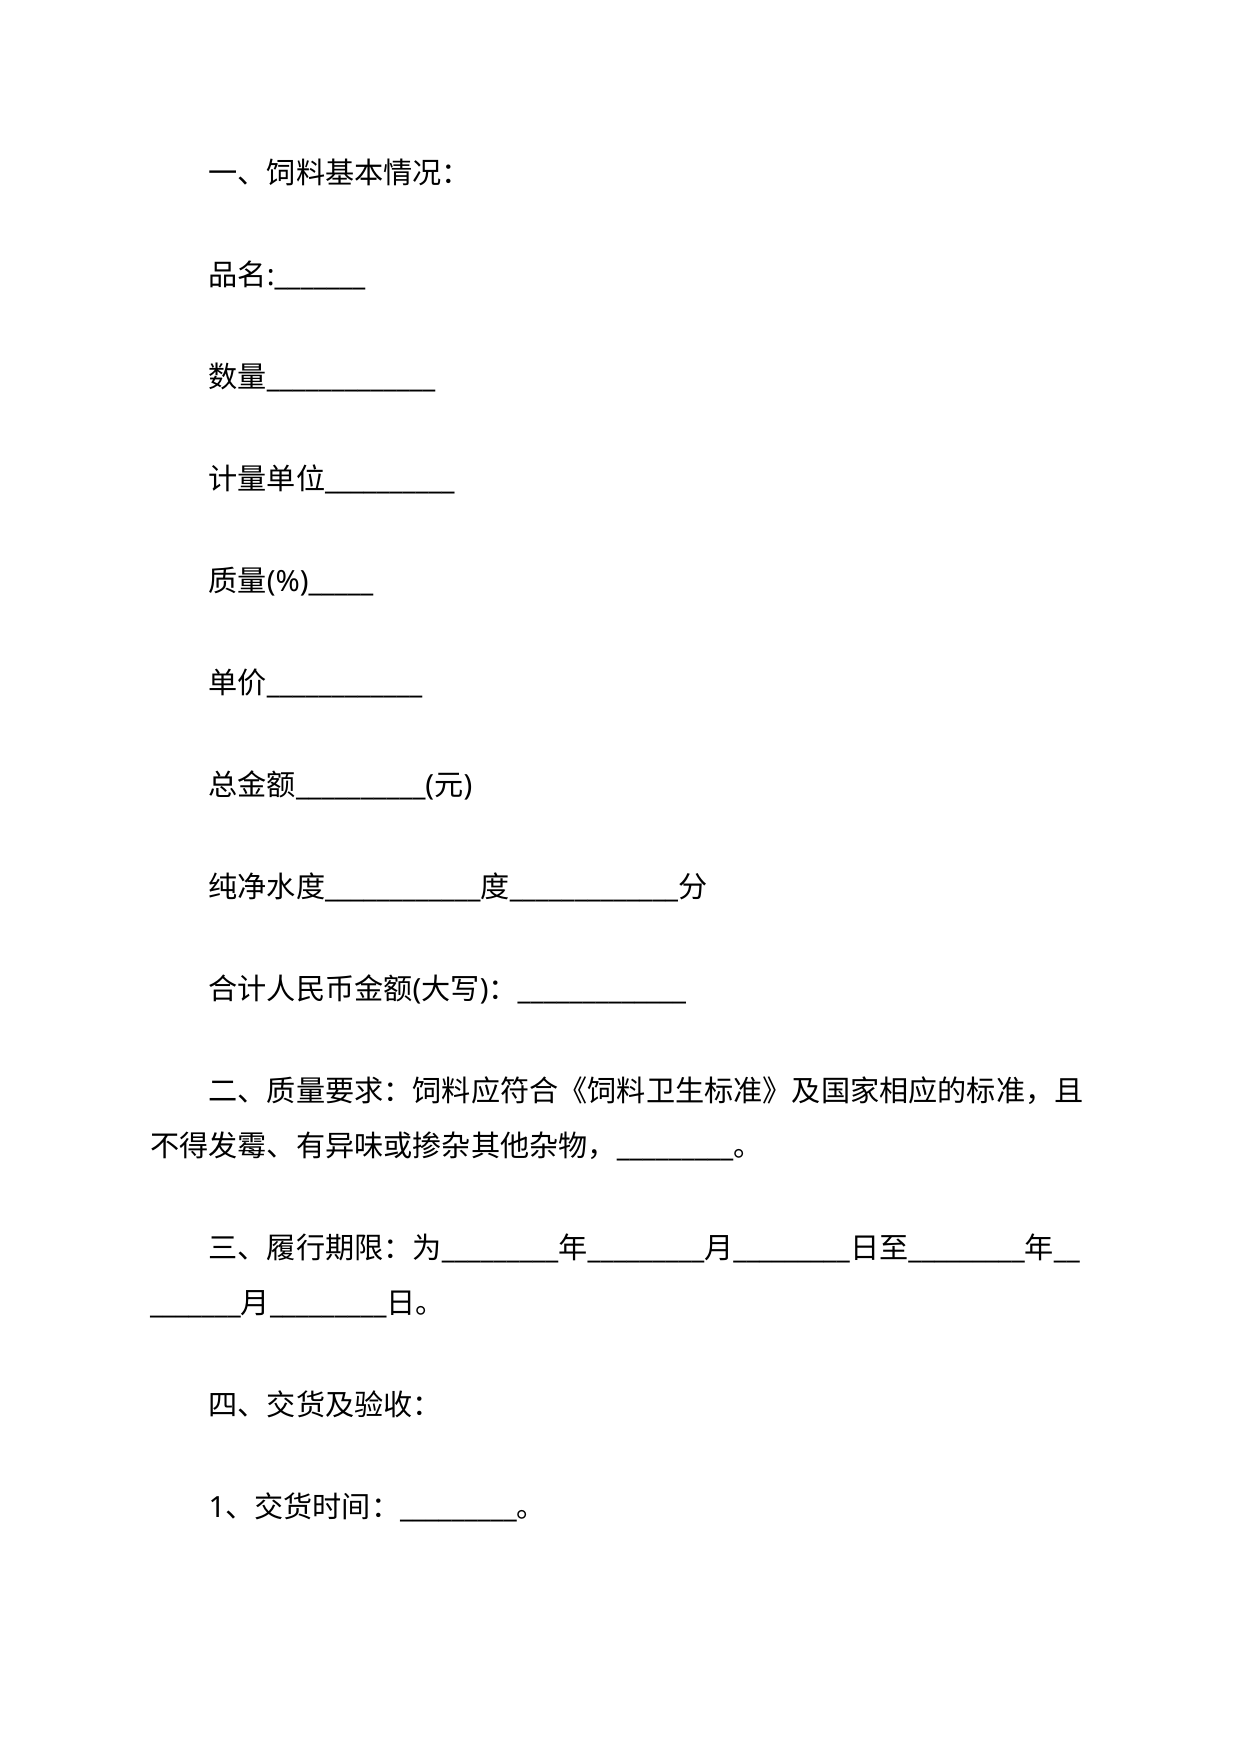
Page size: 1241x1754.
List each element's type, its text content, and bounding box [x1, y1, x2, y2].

text 三、履行期限：为_________年_________月_________日至_________年_________月_________日。 [150, 1224, 1090, 1322]
text 1、交货时间：_________。 [150, 1483, 1090, 1526]
text 纯净水度____________度_____________分 [150, 864, 1090, 906]
text 单价____________ [150, 660, 1090, 702]
text 一、饲料基本情况： [150, 150, 1090, 192]
text 总金额__________(元) [150, 762, 1090, 804]
text 质量(%)_____ [150, 558, 1090, 600]
text 合计人民币金额(大写)：_____________ [150, 966, 1090, 1008]
text 四、交货及验收： [150, 1381, 1090, 1424]
text 二、质量要求：饲料应符合《饲料卫生标准》及国家相应的标准，且不得发霉、有异味或掺杂其他杂物，_________。 [150, 1068, 1090, 1165]
text 数量_____________ [150, 354, 1090, 396]
text 计量单位__________ [150, 456, 1090, 498]
text 品名:_______ [150, 252, 1090, 294]
